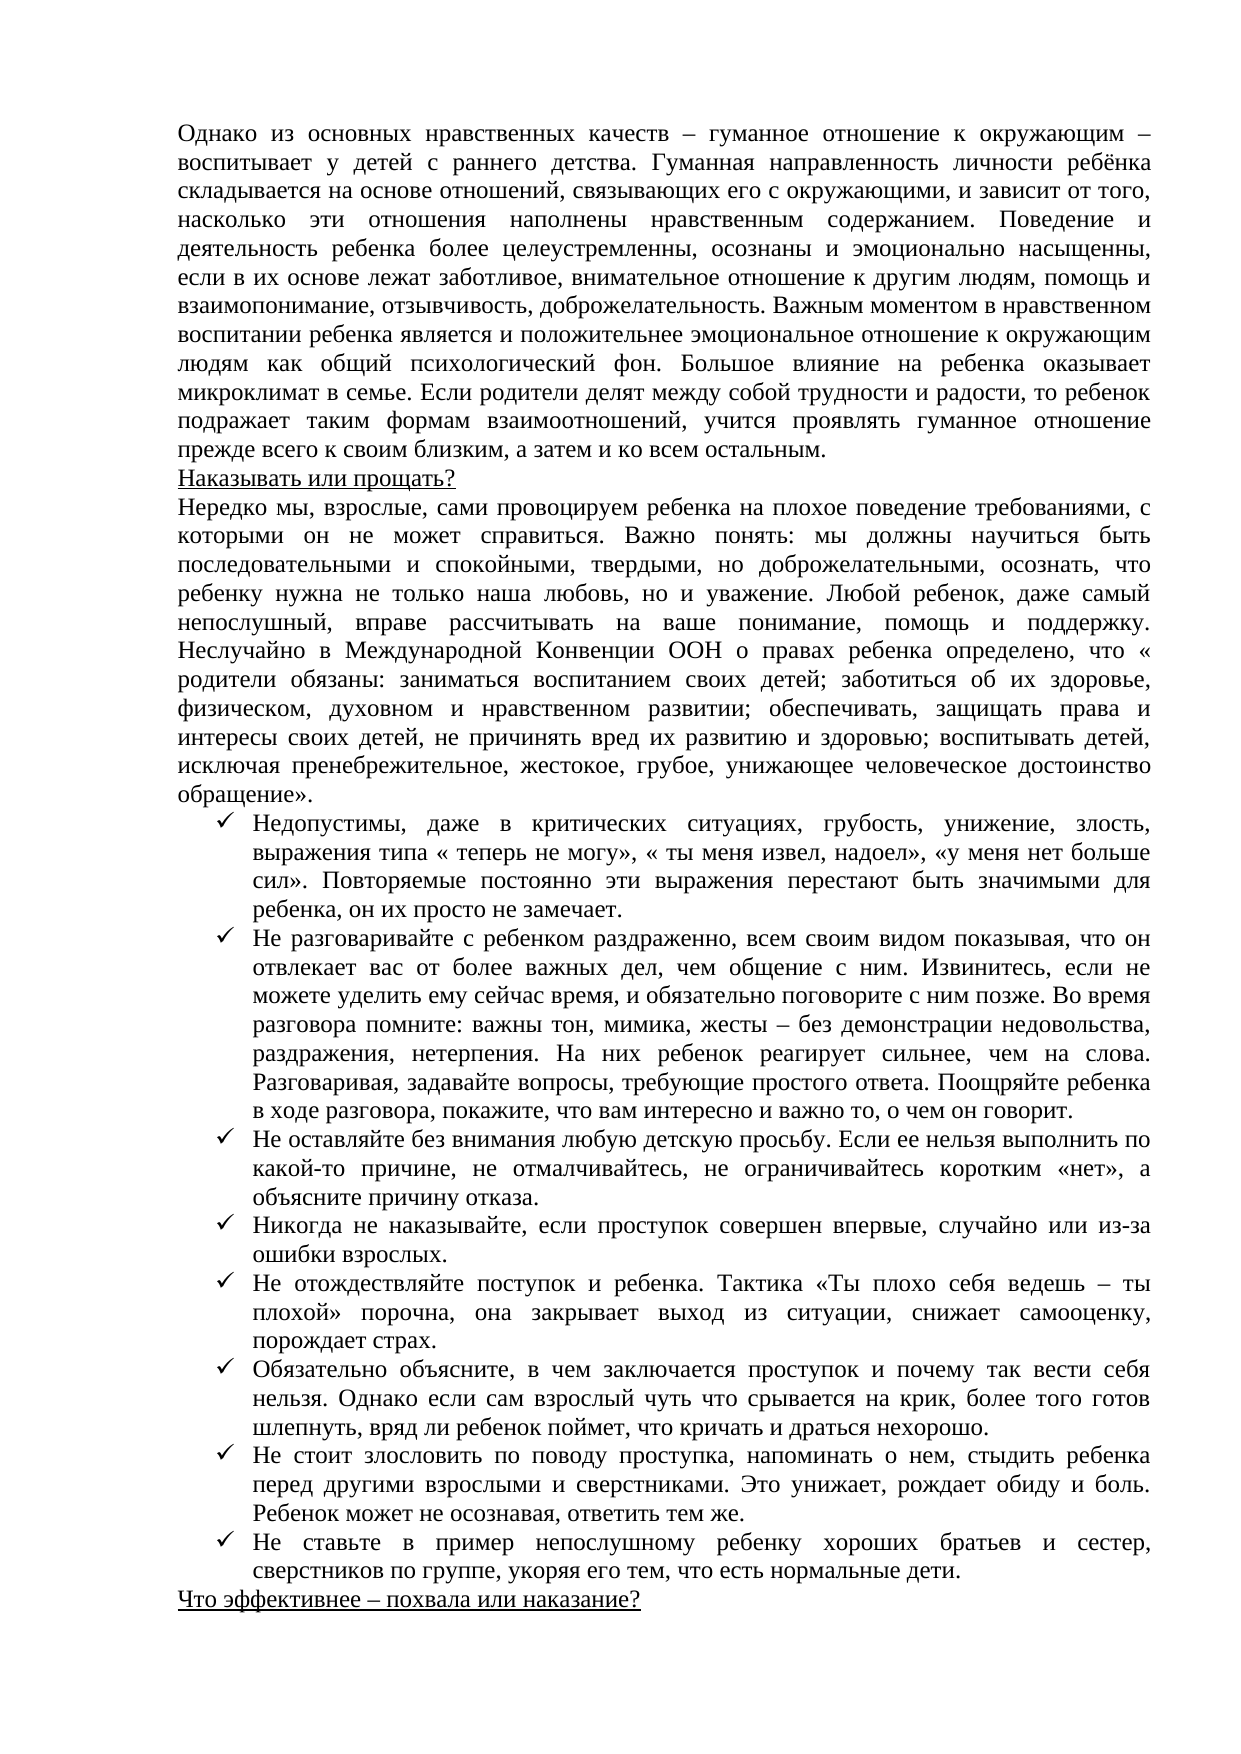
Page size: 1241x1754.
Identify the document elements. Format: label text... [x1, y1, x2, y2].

text Наказывать или прощать? [177, 463, 1152, 492]
list Не ставьте в пример непослушному ребенку хороших братьев и сестер, сверстников по группе, укоряя его тем, что есть нормальные дети. [215, 1527, 1152, 1584]
text Однако из основных нравственных качеств – гуманное отношение к окружающим – воспитывает у детей с раннего детства. Гуманная направленность личности ребёнка складывается на основе отношений, связывающих его с окружающими, и зависит от того, насколько эти отношения наполнены нравственным содержанием. Поведение и деятельность ребенка более целеустремленны, осознаны и эмоционально насыщенны, если в их основе лежат заботливое, внимательное отношение к другим людям, помощь и взаимопонимание, отзывчивость, доброжелательность. Важным моментом в нравственном воспитании ребенка является и положительнее эмоциональное отношение к окружающим людям как общий психологический фон. Большое влияние на ребенка оказывает микроклимат в семье. Если родители делят между собой трудности и радости, то ребенок подражает таким формам взаимоотношений, учится проявлять гуманное отношение прежде всего к своим близким, а затем и ко всем остальным. [177, 118, 1152, 463]
list Не стоит злословить по поводу проступка, напоминать о нем, стыдить ребенка перед другими взрослыми и сверстниками. Это унижает, рождает обиду и боль. Ребенок может не осознавая, ответить тем же. [215, 1441, 1152, 1527]
list Недопустимы, даже в критических ситуациях, грубость, унижение, злость, выражения типа « теперь не могу», « ты меня извел, надоел», «у меня нет больше сил». Повторяемые постоянно эти выражения перестают быть значимыми для ребенка, он их просто не замечает. [215, 808, 1152, 923]
list Не отождествляйте поступок и ребенка. Тактика «Ты плохо себя ведешь – ты плохой» порочна, она закрывает выход из ситуации, снижает самооценку, порождает страх. [215, 1268, 1152, 1354]
list Не оставляйте без внимания любую детскую просьбу. Если ее нельзя выполнить по какой-то причине, не отмалчивайтесь, не ограничивайтесь коротким «нет», а объясните причину отказа. [215, 1124, 1152, 1211]
text Что эффективнее – похвала или наказание? [177, 1584, 1152, 1613]
text Нередко мы, взрослые, сами провоцируем ребенка на плохое поведение требованиями, с которыми он не может справиться. Важно понять: мы должны научиться быть последовательными и спокойными, твердыми, но доброжелательными, осознать, что ребенку нужна не только наша любовь, но и уважение. Любой ребенок, даже самый непослушный, вправе рассчитывать на ваше понимание, помощь и поддержку. Неслучайно в Международной Конвенции ООН о правах ребенка определено, что « родители обязаны: заниматься воспитанием своих детей; заботиться об их здоровье, физическом, духовном и нравственном развитии; обеспечивать, защищать права и интересы своих детей, не причинять вред их развитию и здоровью; воспитывать детей, исключая пренебрежительное, жестокое, грубое, унижающее человеческое достоинство обращение». [177, 492, 1152, 808]
list Не разговаривайте с ребенком раздраженно, всем своим видом показывая, что он отвлекает вас от более важных дел, чем общение с ним. Извинитесь, если не можете уделить ему сейчас время, и обязательно поговорите с ним позже. Во время разговора помните: важны тон, мимика, жесты – без демонстрации недовольства, раздражения, нетерпения. На них ребенок реагирует сильнее, чем на слова. Разговаривая, задавайте вопросы, требующие простого ответа. Поощряйте ребенка в ходе разговора, покажите, что вам интересно и важно то, о чем он говорит. [215, 923, 1152, 1124]
list Обязательно объясните, в чем заключается проступок и почему так вести себя нельзя. Однако если сам взрослый чуть что срывается на крик, более того готов шлепнуть, вряд ли ребенок поймет, что кричать и драться нехорошо. [215, 1354, 1152, 1441]
list Никогда не наказывайте, если проступок совершен впервые, случайно или из-за ошибки взрослых. [215, 1211, 1152, 1268]
